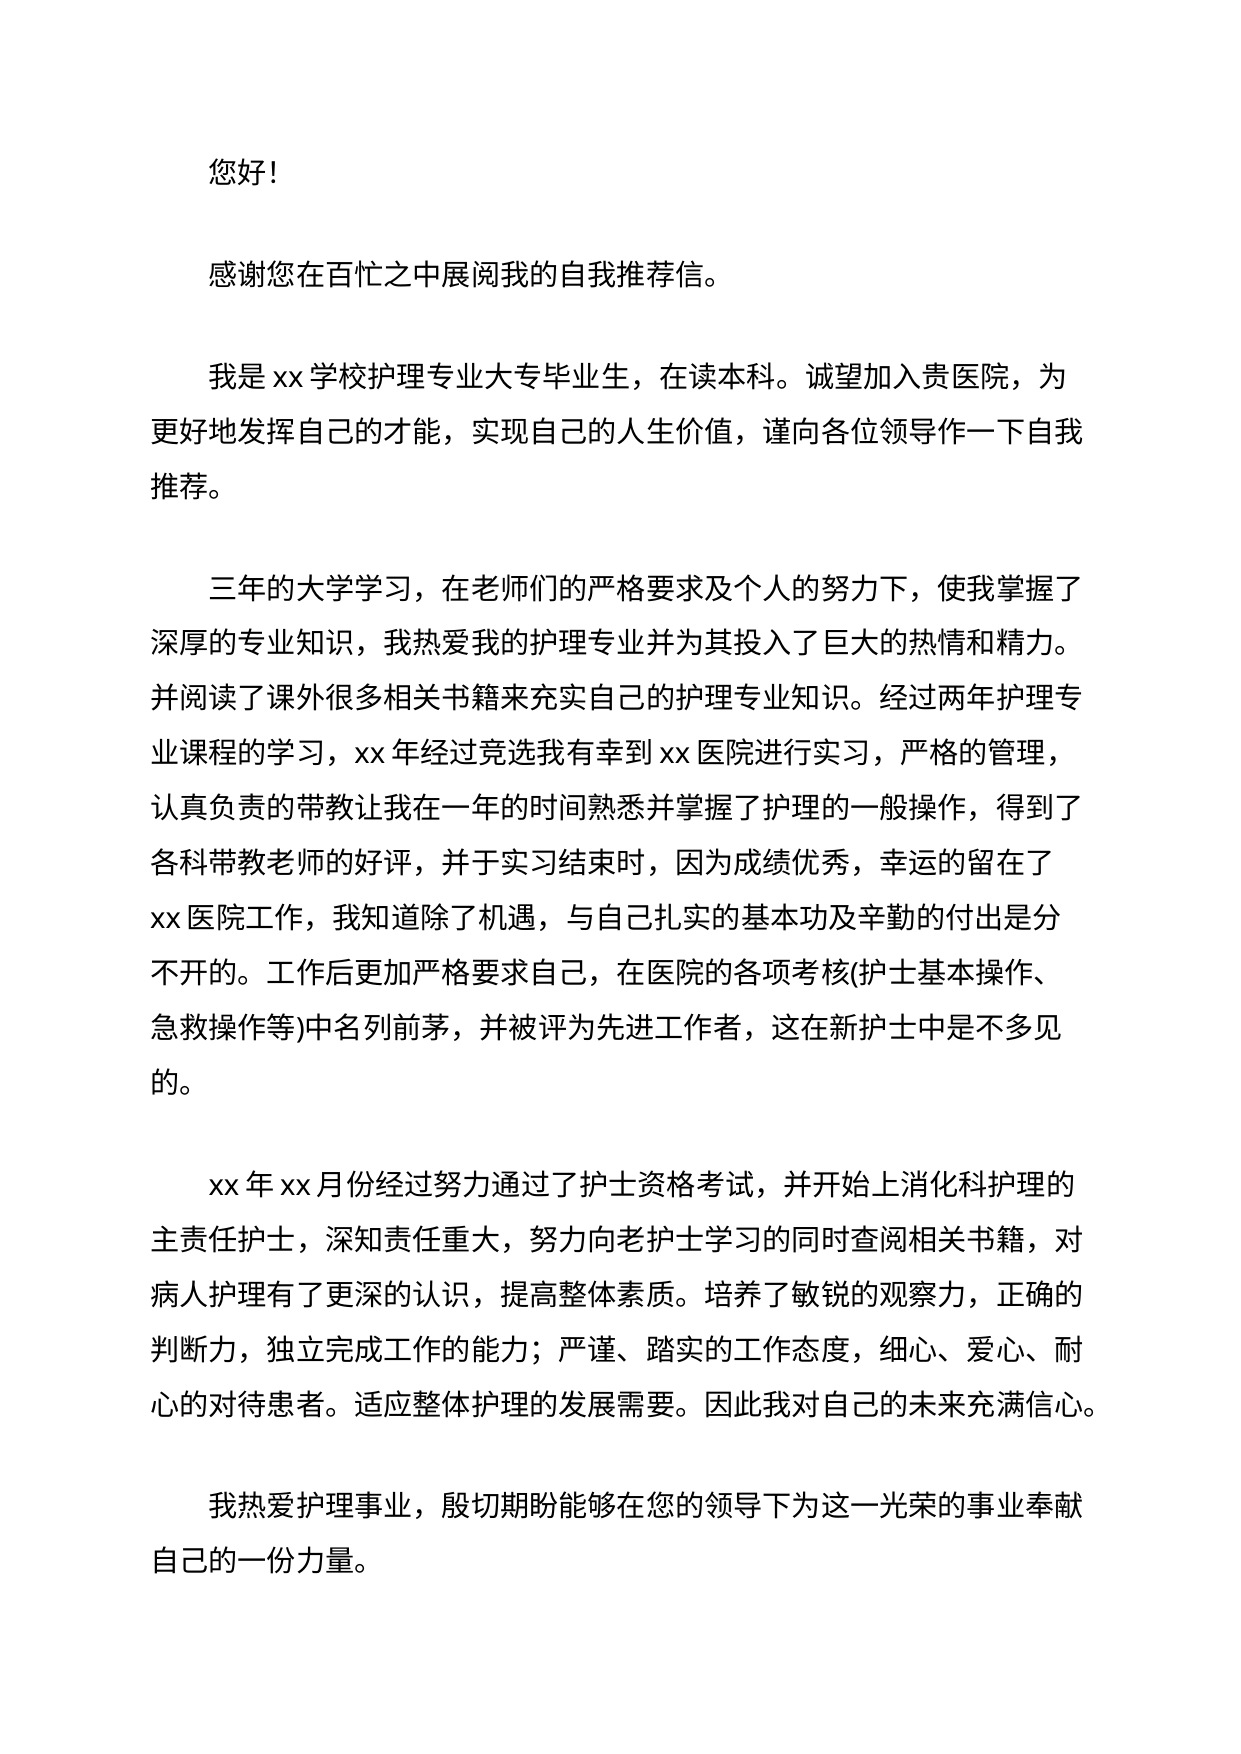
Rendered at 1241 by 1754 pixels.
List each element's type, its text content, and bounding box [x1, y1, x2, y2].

text 我热爱护理事业，殷切期盼能够在您的领导下为这一光荣的事业奉献自己的一份力量。 [150, 1483, 1090, 1580]
text 我是xx学校护理专业大专毕业生，在读本科。诚望加入贵医院，为更好地发挥自己的才能，实现自己的人生价值，谨向各位领导作一下自我推荐。 [150, 353, 1090, 506]
text 您好！ [150, 150, 1090, 192]
text 感谢您在百忙之中展阅我的自我推荐信。 [150, 252, 1090, 294]
text xx年xx月份经过努力通过了护士资格考试，并开始上消化科护理的主责任护士，深知责任重大，努力向老护士学习的同时查阅相关书籍，对病人护理有了更深的认识，提高整体素质。培养了敏锐的观察力，正确的判断力，独立完成工作的能力；严谨、踏实的工作态度，细心、爱心、耐心的对待患者。适应整体护理的发展需要。因此我对自己的未来充满信心。 [150, 1161, 1090, 1423]
text 三年的大学学习，在老师们的严格要求及个人的努力下，使我掌握了深厚的专业知识，我热爱我的护理专业并为其投入了巨大的热情和精力。并阅读了课外很多相关书籍来充实自己的护理专业知识。经过两年护理专业课程的学习，xx年经过竞选我有幸到xx医院进行实习，严格的管理，认真负责的带教让我在一年的时间熟悉并掌握了护理的一般操作，得到了各科带教老师的好评，并于实习结束时，因为成绩优秀，幸运的留在了xx医院工作，我知道除了机遇，与自己扎实的基本功及辛勤的付出是分不开的。工作后更加严格要求自己，在医院的各项考核(护士基本操作、急救操作等)中名列前茅，并被评为先进工作者，这在新护士中是不多见的。 [150, 565, 1090, 1102]
